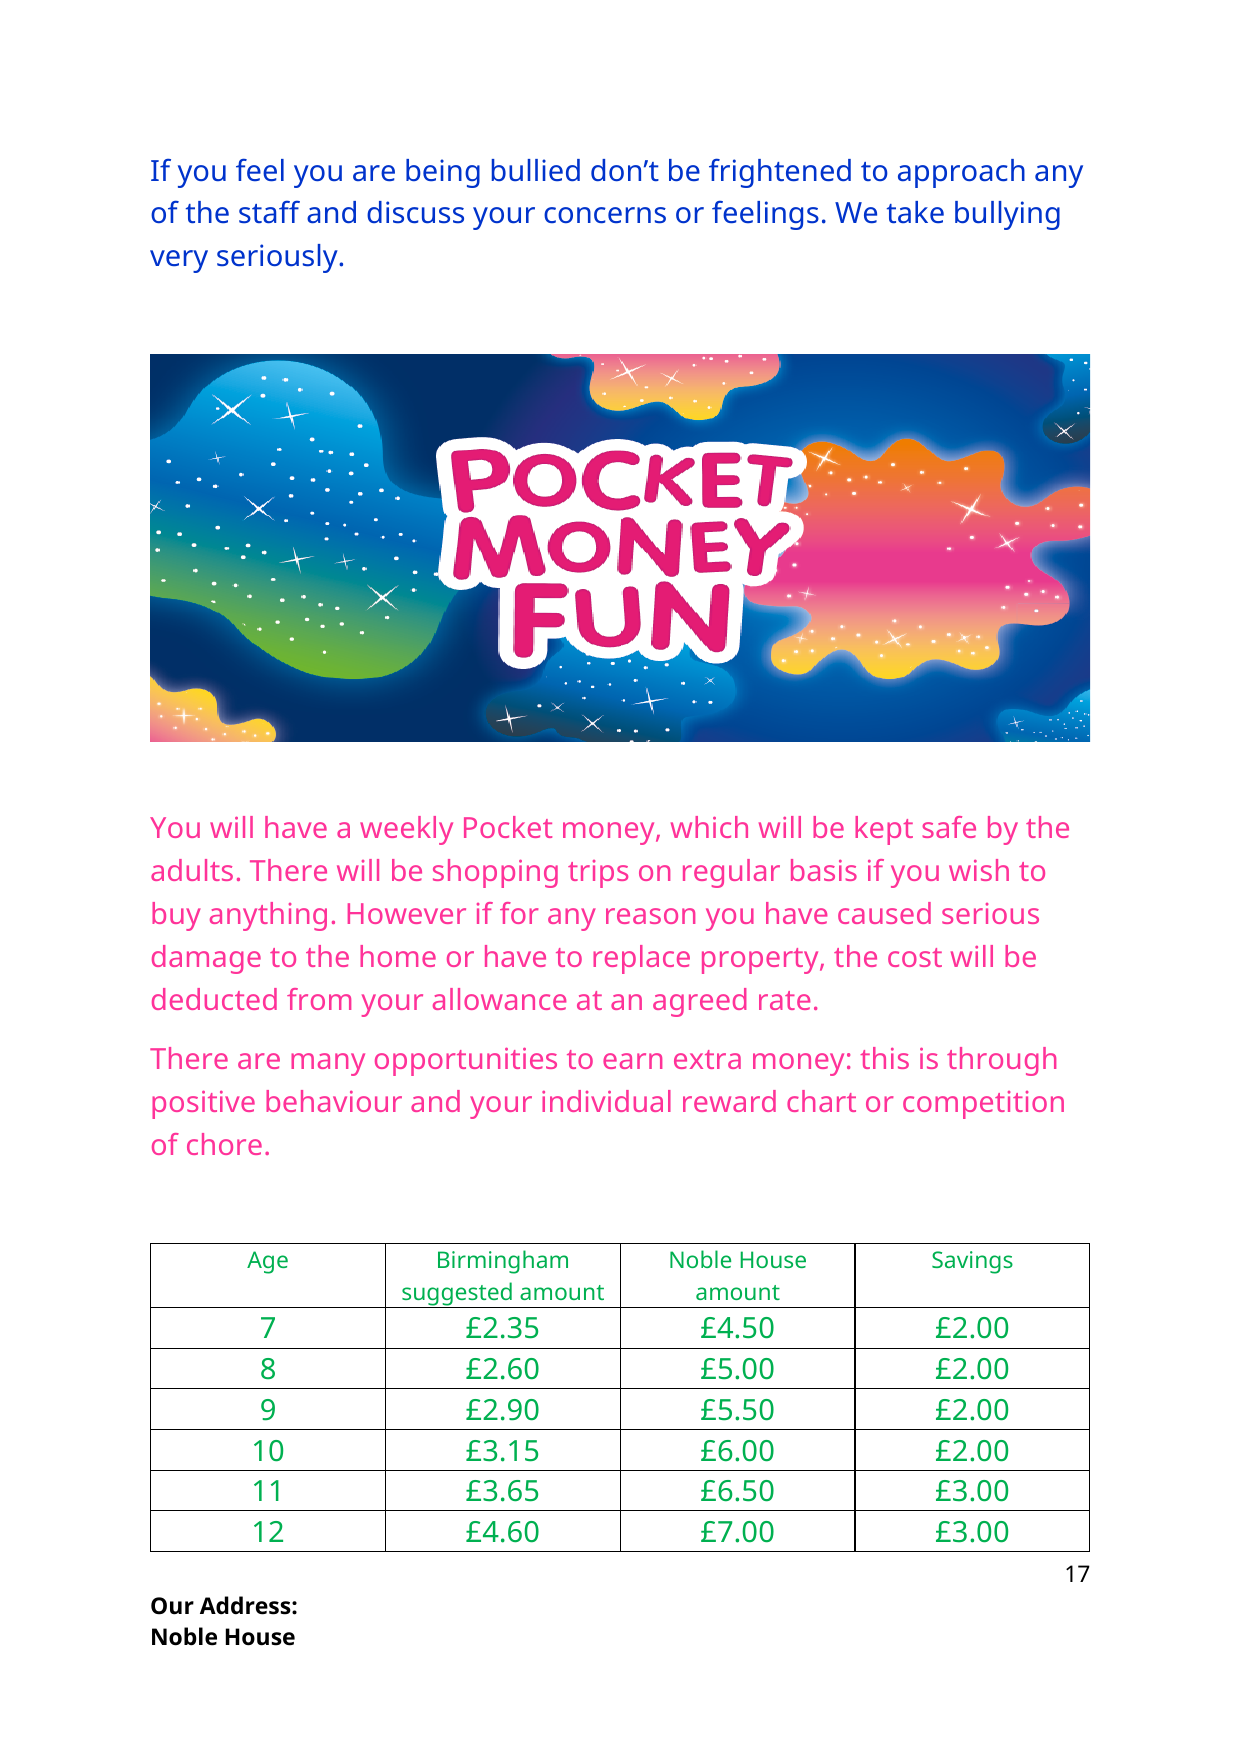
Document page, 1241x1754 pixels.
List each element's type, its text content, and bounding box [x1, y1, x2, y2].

table_cell £4.60 [386, 1511, 620, 1551]
table_cell £5.00 [621, 1349, 854, 1388]
table_cell 12 [151, 1511, 385, 1551]
table_cell 9 [151, 1389, 385, 1429]
table_cell £2.35 [386, 1308, 620, 1347]
table_cell £3.00 [856, 1511, 1089, 1551]
table_cell £4.50 [621, 1308, 854, 1347]
text There are many opportunities to earn extra money: this is through positive behaviour and your individual reward chart or competition of chore. [150, 1038, 1090, 1164]
table_header Birmingham suggested amount [386, 1244, 620, 1307]
text If you feel you are being bullied don’t be frightened to approach any of the staff and discuss your concerns or feelings. We take bullying very seriously. [150, 150, 1090, 275]
table_cell £6.50 [621, 1471, 854, 1510]
table_cell £2.00 [856, 1430, 1089, 1469]
table_cell £2.00 [856, 1308, 1089, 1347]
table_cell 11 [151, 1471, 385, 1510]
table_cell £2.60 [386, 1349, 620, 1388]
table_cell 7 [151, 1308, 385, 1347]
table_cell 8 [151, 1349, 385, 1388]
table_cell £2.00 [856, 1389, 1089, 1429]
table_cell £2.90 [386, 1389, 620, 1429]
table_cell £2.00 [856, 1349, 1089, 1388]
table_header Savings [856, 1244, 1089, 1307]
table_cell £6.00 [621, 1430, 854, 1469]
picture [150, 354, 1091, 742]
table_cell £5.50 [621, 1389, 854, 1429]
table_header Noble House amount [621, 1244, 854, 1307]
table_cell £7.00 [621, 1511, 854, 1551]
table_header Age [151, 1244, 385, 1307]
table_cell £3.00 [856, 1471, 1089, 1510]
table_cell £3.65 [386, 1471, 620, 1510]
text You will have a weekly Pocket money, which will be kept safe by the adults. There will be shopping trips on regular basis if you wish to buy anything. However if for any reason you have caused serious damage to the home or have to replace property, the cost will be deducted from your allowance at an agreed rate. [150, 808, 1090, 1019]
table_cell £3.15 [386, 1430, 620, 1469]
table_cell 10 [151, 1430, 385, 1469]
